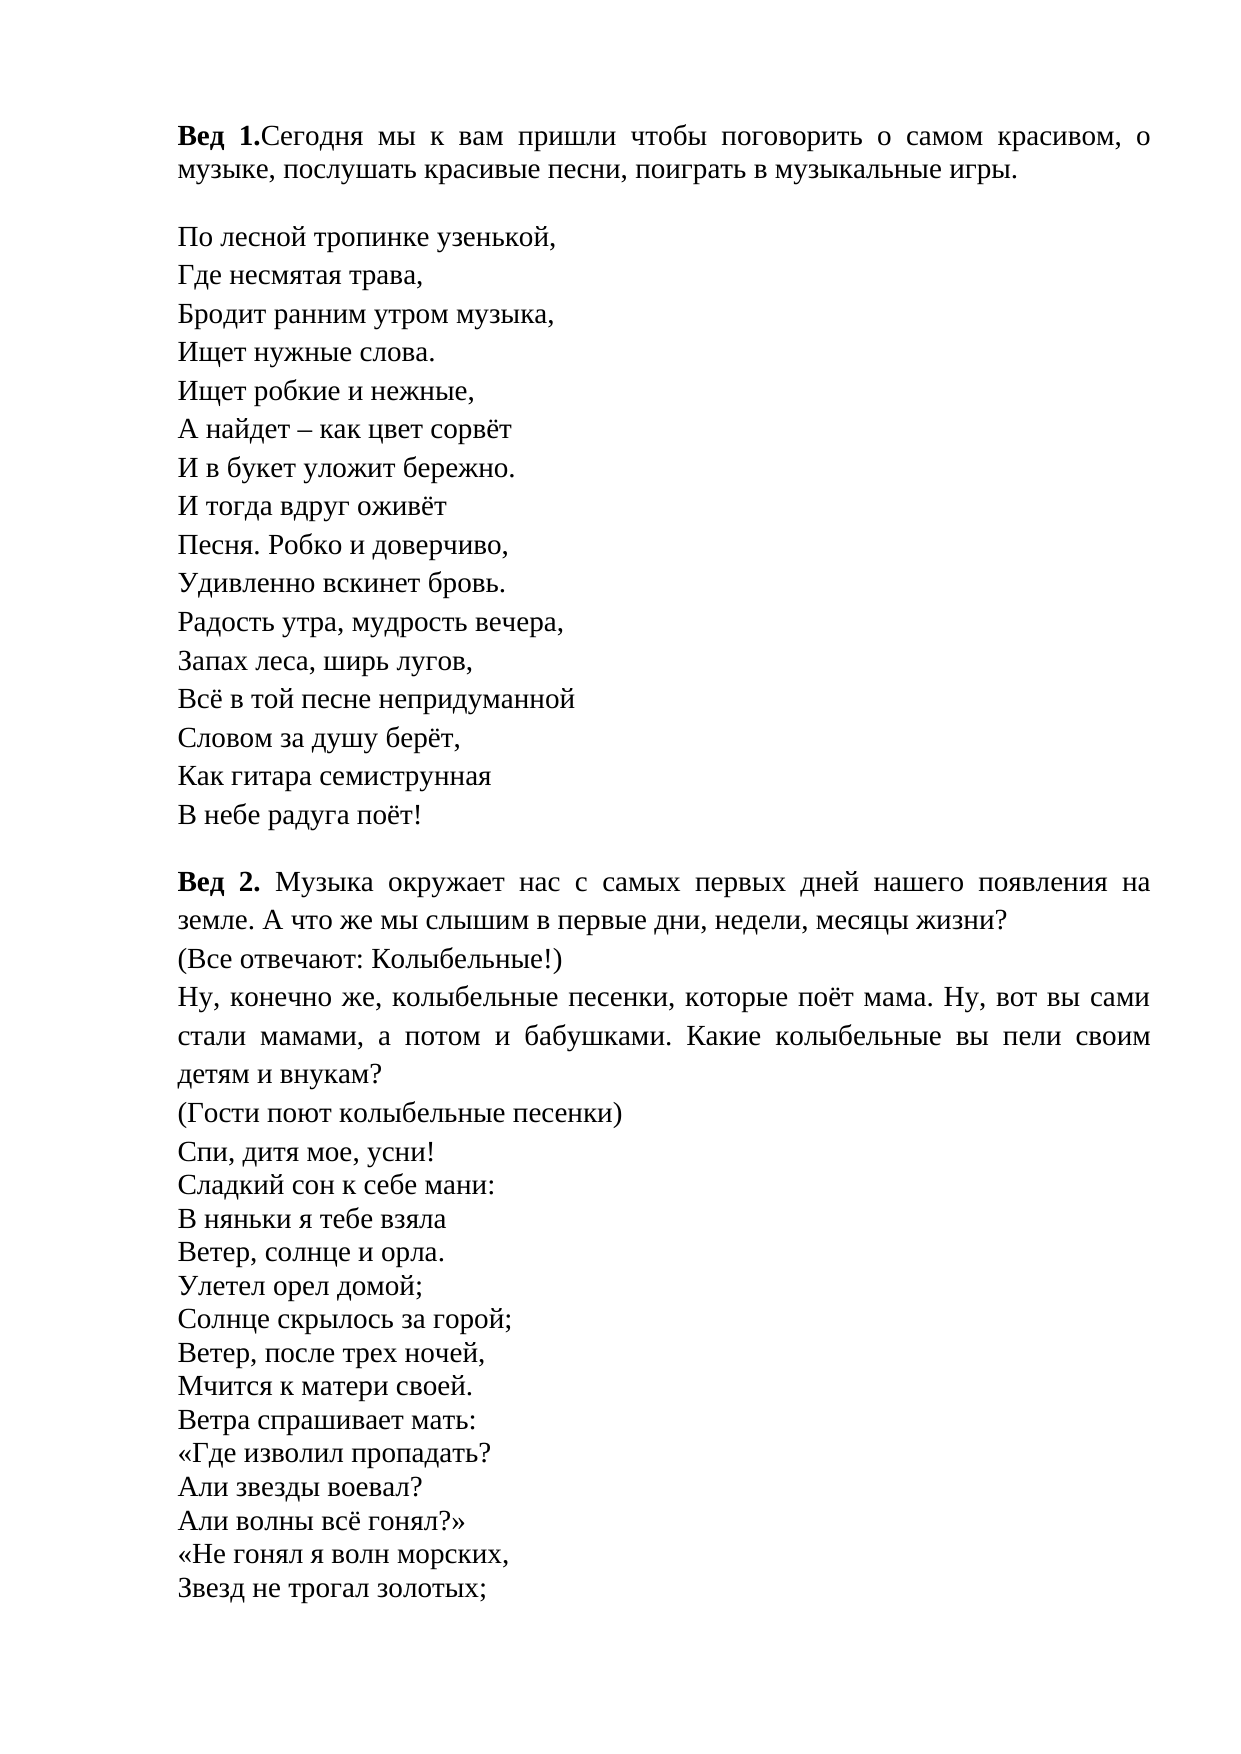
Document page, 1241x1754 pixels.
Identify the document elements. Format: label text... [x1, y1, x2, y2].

text Песня. Робко и доверчиво, [177, 527, 1152, 561]
text Сладкий сон к себе мани: [177, 1167, 1152, 1201]
text Ветра спрашивает мать: [177, 1402, 1152, 1436]
text Удивленно вскинет бровь. [177, 566, 1152, 599]
text (Все отвечают: Колыбельные!) [177, 941, 1152, 974]
text (Гости поют колыбельные песенки) [177, 1095, 1152, 1129]
text Солнце скрылось за горой; [177, 1301, 1152, 1335]
text В няньки я тебе взяла [177, 1201, 1152, 1234]
text А найдет – как цвет сорвёт [177, 411, 1152, 445]
text Ищет робкие и нежные, [177, 373, 1152, 406]
text Ветер, после трех ночей, [177, 1335, 1152, 1368]
text Ветер, солнце и орла. [177, 1234, 1152, 1268]
text Звезд не трогал золотых; [177, 1570, 1152, 1603]
text И тогда вдруг оживёт [177, 488, 1152, 522]
text Ну, конечно же, колыбельные песенки, которые поёт мама. Ну, вот вы сами стали мамами, а потом и бабушками. Какие колыбельные вы пели своим детям и внукам? [177, 979, 1152, 1090]
text «Где изволил пропадать? [177, 1436, 1152, 1469]
text Всё в той песне непридуманной [177, 681, 1152, 715]
text В небе радуга поёт! [177, 797, 1152, 830]
text Где несмятая трава, [177, 257, 1152, 291]
text «Не гонял я волн морских, [177, 1536, 1152, 1570]
text Али волны всё гонял?» [177, 1503, 1152, 1536]
text Улетел орел домой; [177, 1268, 1152, 1301]
text Запах леса, ширь лугов, [177, 643, 1152, 676]
text Ищет нужные слова. [177, 334, 1152, 368]
text Бродит ранним утром музыка, [177, 296, 1152, 329]
text Словом за душу берёт, [177, 720, 1152, 753]
text Как гитара семиструнная [177, 758, 1152, 792]
text Вед 1.Сегодня мы к вам пришли чтобы поговорить о самом красивом, о музыке, послушать красивые песни, поиграть в музыкальные игры. [177, 118, 1152, 185]
text Спи, дитя мое, усни! [177, 1134, 1152, 1167]
text Али звезды воевал? [177, 1469, 1152, 1503]
text Радость утра, мудрость вечера, [177, 604, 1152, 638]
text И в букет уложит бережно. [177, 450, 1152, 483]
text Мчится к матери своей. [177, 1368, 1152, 1402]
text По лесной тропинке узенькой, [177, 219, 1152, 252]
text Вед 2. Музыка окружает нас с самых первых дней нашего появления на земле. А что же мы слышим в первые дни, недели, месяцы жизни? [177, 864, 1152, 936]
